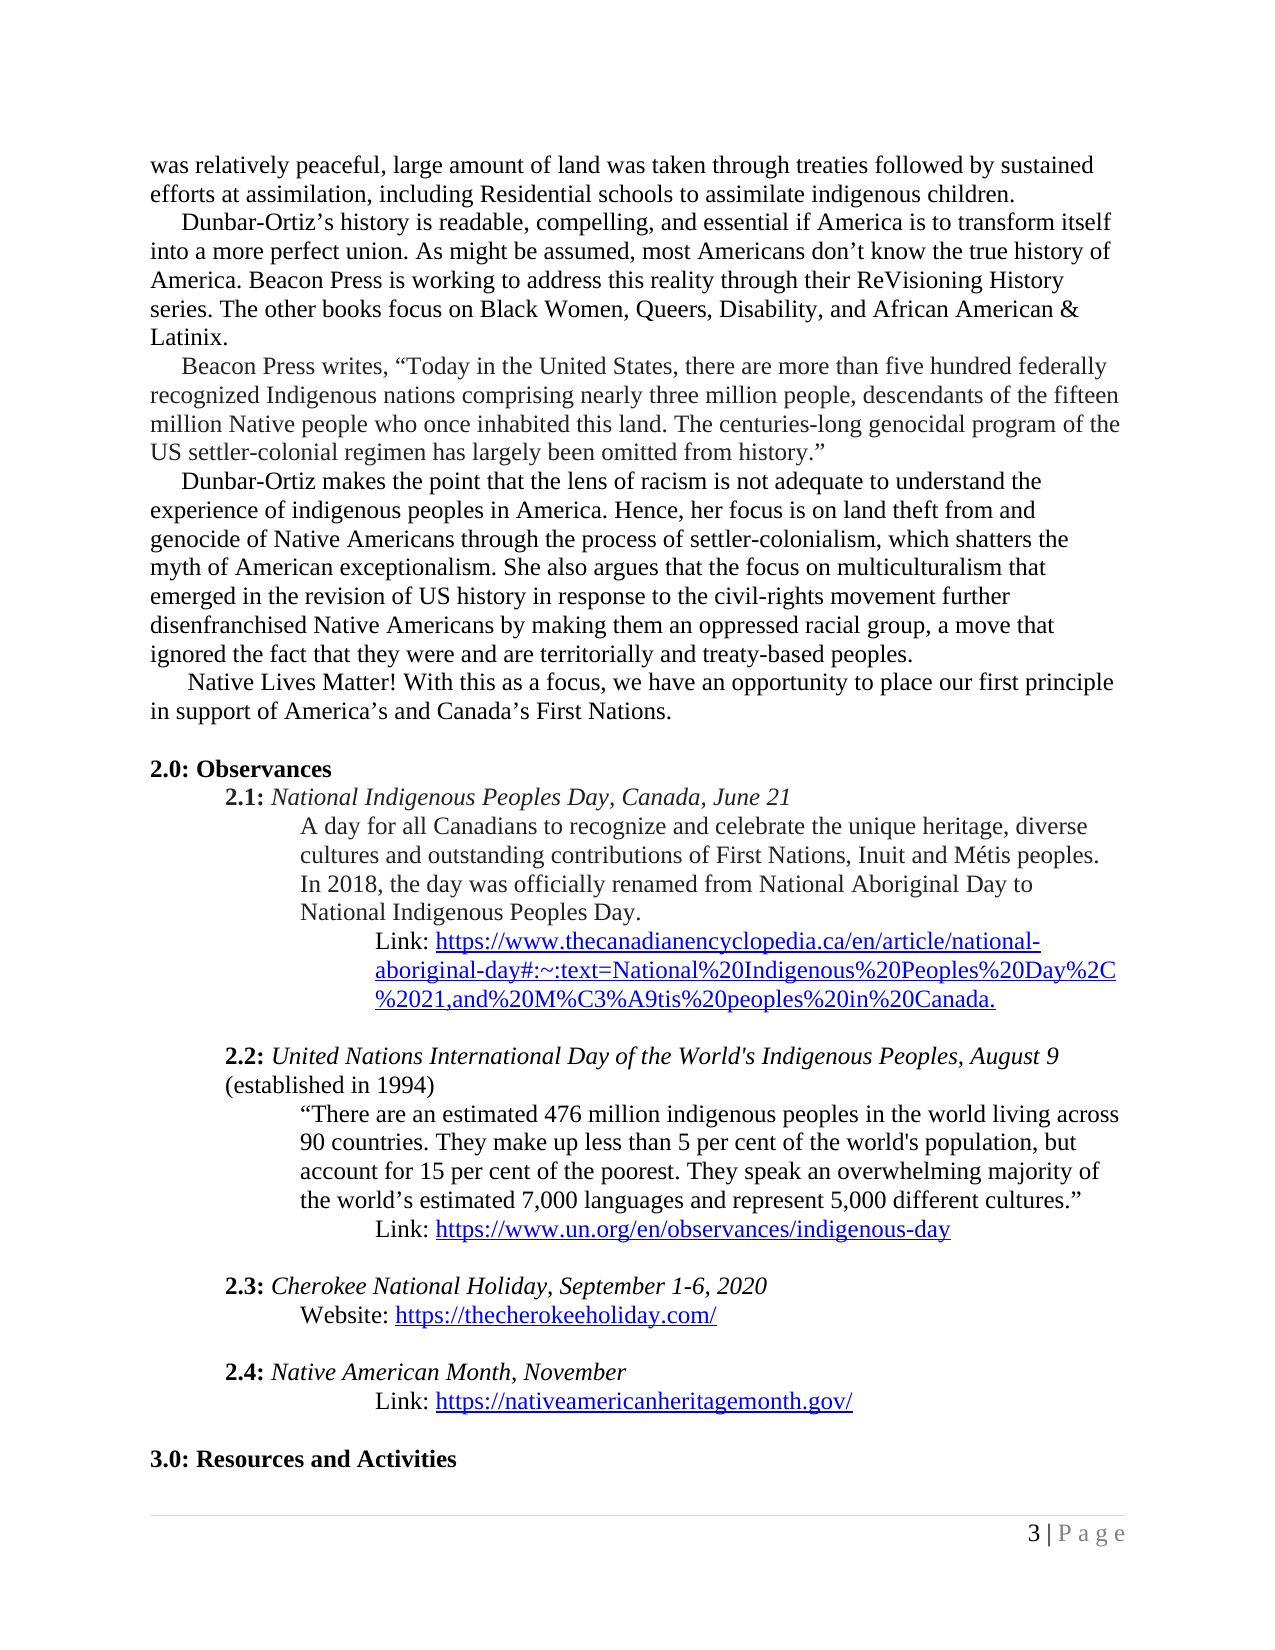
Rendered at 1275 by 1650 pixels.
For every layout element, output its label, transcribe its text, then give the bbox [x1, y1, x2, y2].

text Website: https://thecherokeeholiday.com/ [300, 1300, 1125, 1329]
text 2.0: Observances [150, 754, 1125, 782]
text Link: https://www.un.org/en/observances/indigenous-day [375, 1214, 1125, 1242]
text 2.2: United Nations International Day of the World's Indigenous Peoples, August 9 (established in 1994) [225, 1041, 1125, 1099]
text 3.0: Resources and Activities [150, 1444, 1125, 1472]
text 2.4: Native American Month, November [225, 1357, 1125, 1386]
text Native Lives Matter! With this as a focus, we have an opportunity to place our first principle in support of America’s and Canada’s First Nations. [150, 667, 1125, 725]
text Dunbar-Ortiz’s history is readable, compelling, and essential if America is to transform itself into a more perfect union. As might be assumed, most Americans don’t know the true history of America. Beacon Press is working to address this reality through their ReVisioning History series. The other books focus on Black Women, Queers, Disability, and African American & Latinix. [150, 207, 1125, 351]
text Beacon Press writes, “Today in the United States, there are more than five hundred federally recognized Indigenous nations comprising nearly three million people, descendants of the fifteen million Native people who once inhabited this land. The centuries-long genocidal program of the US settler-colonial regimen has largely been omitted from history.” [150, 351, 1125, 466]
text Dunbar-Ortiz makes the point that the lens of racism is not adequate to understand the experience of indigenous peoples in America. Hence, her focus is on land theft from and genocide of Native Americans through the process of settler-colonialism, which shatters the myth of American exceptionalism. She also argues that the focus on multiculturalism that emerged in the revision of US history in response to the civil-rights movement further disenfranchised Native Americans by making them an oppressed racial group, a move that ignored the fact that they were and are territorially and treaty-based peoples. [150, 466, 1125, 667]
text “There are an estimated 476 million indigenous peoples in the world living across 90 countries. They make up less than 5 per cent of the world's population, but account for 15 per cent of the poorest. They speak an overwhelming majority of the world’s estimated 7,000 languages and represent 5,000 different cultures.” [300, 1099, 1125, 1214]
text Link: https://nativeamericanheritagemonth.gov/ [375, 1386, 1125, 1415]
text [150, 150, 1125, 207]
text 2.3: Cherokee National Holiday, September 1-6, 2020 [225, 1271, 1125, 1300]
text Link: https://www.thecanadianencyclopedia.ca/en/article/national-aboriginal-day#:~:text=National%20Indigenous%20Peoples%20Day%2C%2021,and%20M%C3%A9tis%20peoples%20in%20Canada. [375, 926, 1125, 1012]
text 2.1: National Indigenous Peoples Day, Canada, June 21 [225, 782, 1125, 811]
text A day for all Canadians to recognize and celebrate the unique heritage, diverse cultures and outstanding contributions of First Nations, Inuit and Métis peoples. In 2018, the day was officially renamed from National Aboriginal Day to National Indigenous Peoples Day. [300, 811, 1125, 926]
